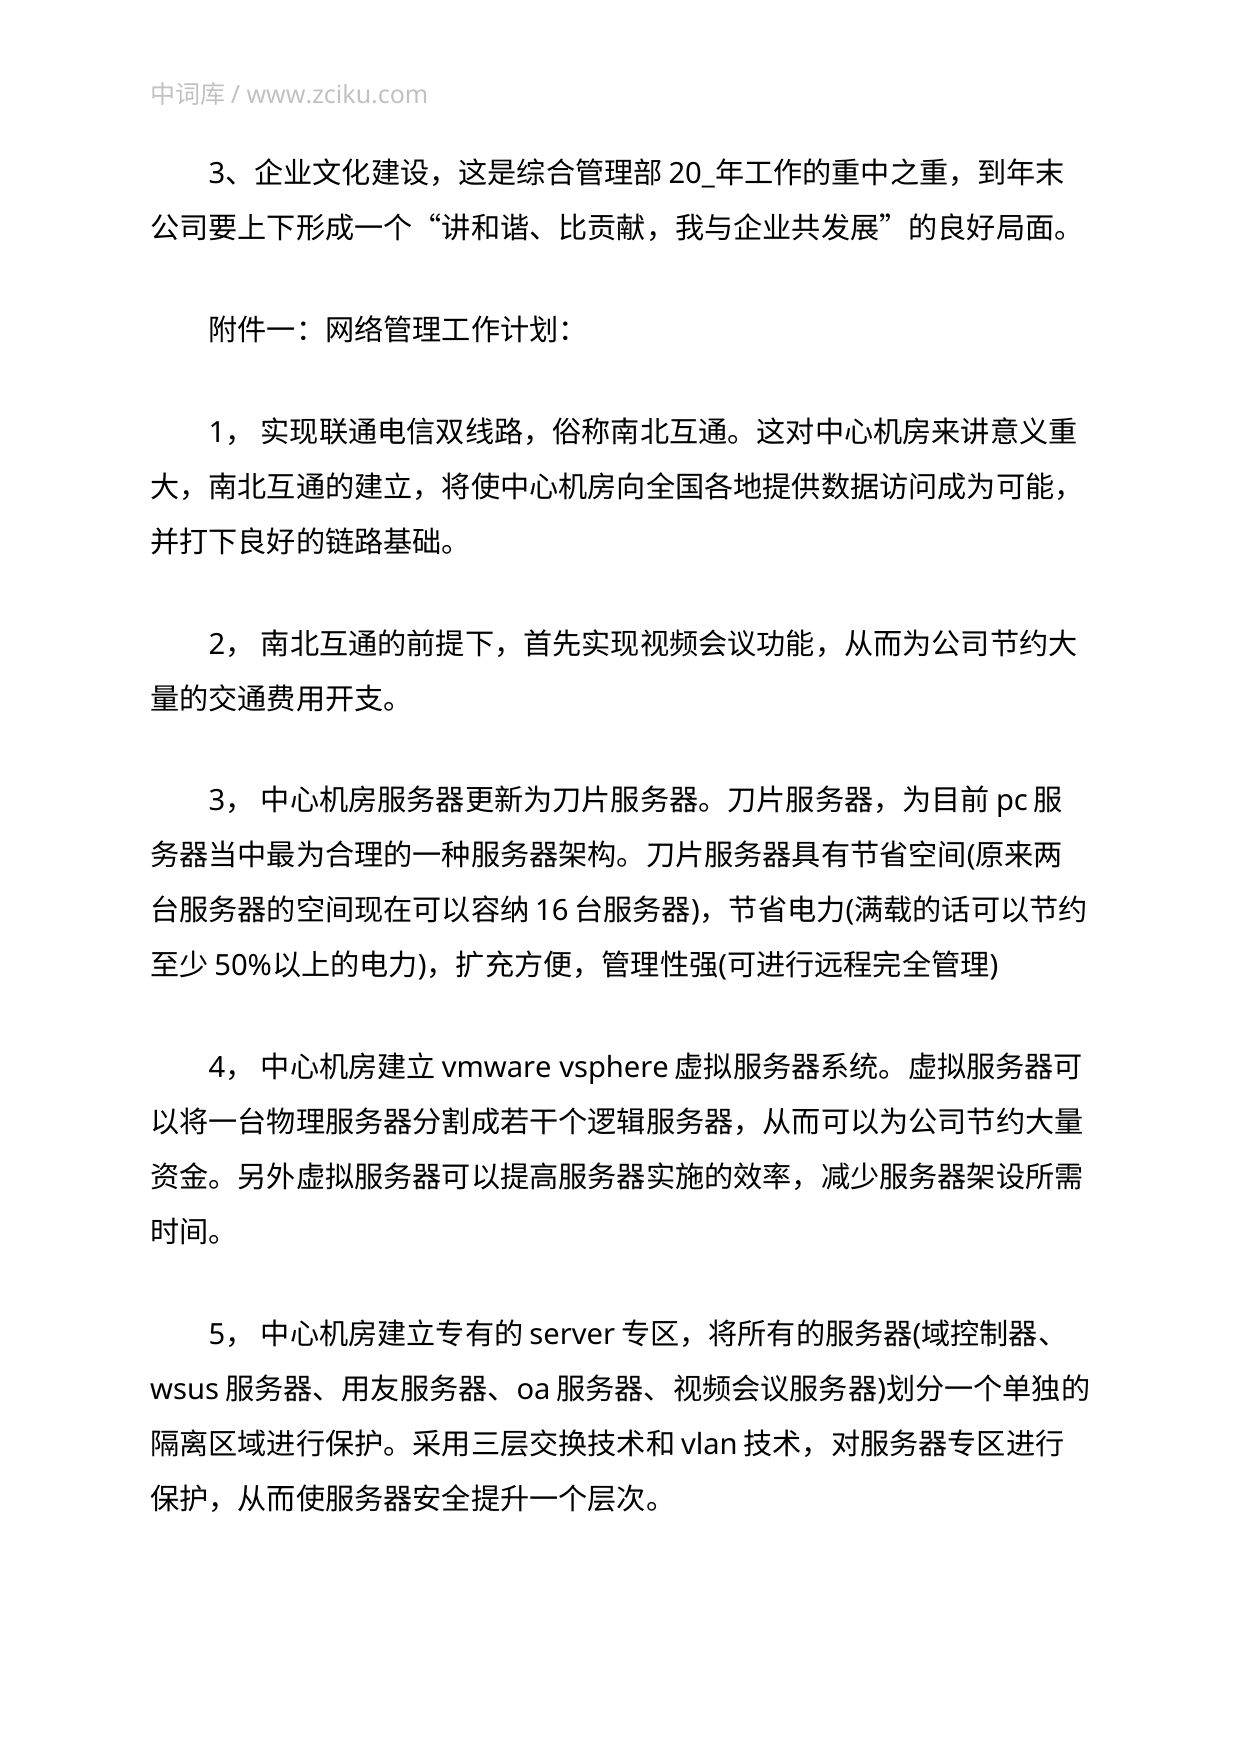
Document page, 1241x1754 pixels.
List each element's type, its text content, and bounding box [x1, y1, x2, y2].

text 3、企业文化建设，这是综合管理部20_年工作的重中之重，到年末公司要上下形成一个“讲和谐、比贡献，我与企业共发展”的良好局面。 [150, 150, 1090, 247]
text 4， 中心机房建立vmware vsphere虚拟服务器系统。虚拟服务器可以将一台物理服务器分割成若干个逻辑服务器，从而可以为公司节约大量资金。另外虚拟服务器可以提高服务器实施的效率，减少服务器架设所需时间。 [150, 1044, 1090, 1251]
text 附件一：网络管理工作计划： [150, 307, 1090, 349]
text 3， 中心机房服务器更新为刀片服务器。刀片服务器，为目前pc服务器当中最为合理的一种服务器架构。刀片服务器具有节省空间(原来两台服务器的空间现在可以容纳16台服务器)，节省电力(满载的话可以节约至少50%以上的电力)，扩充方便，管理性强(可进行远程完全管理) [150, 777, 1090, 984]
text 2， 南北互通的前提下，首先实现视频会议功能，从而为公司节约大量的交通费用开支。 [150, 620, 1090, 717]
text 5， 中心机房建立专有的server专区，将所有的服务器(域控制器、wsus服务器、用友服务器、oa服务器、视频会议服务器)划分一个单独的隔离区域进行保护。采用三层交换技术和vlan技术，对服务器专区进行保护，从而使服务器安全提升一个层次。 [150, 1311, 1090, 1518]
text 1， 实现联通电信双线路，俗称南北互通。这对中心机房来讲意义重大，南北互通的建立，将使中心机房向全国各地提供数据访问成为可能，并打下良好的链路基础。 [150, 408, 1090, 561]
